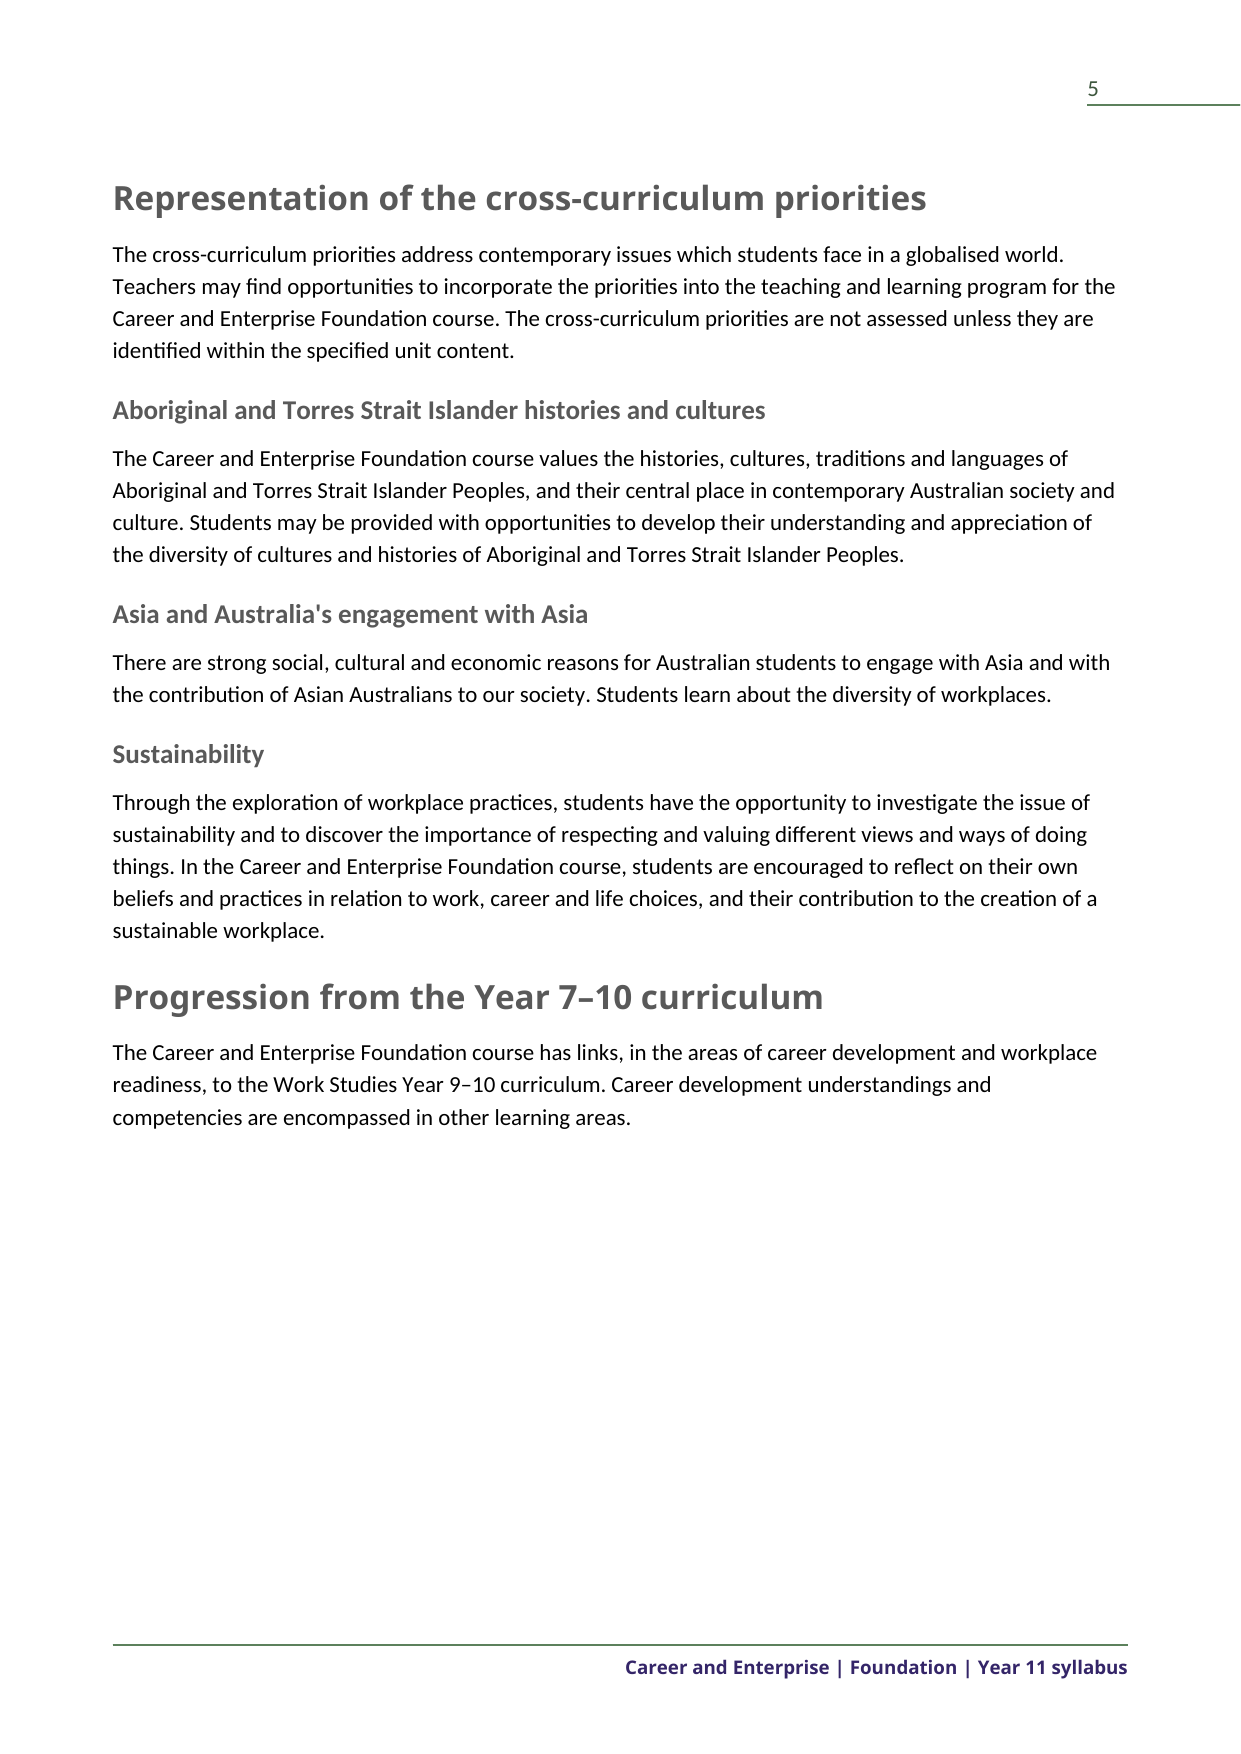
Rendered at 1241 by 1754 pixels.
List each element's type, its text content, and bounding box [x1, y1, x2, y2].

text Aboriginal and Torres Strait Islander histories and cultures [112, 393, 1128, 426]
text Asia and Australia's engagement with Asia [112, 598, 1128, 631]
text There are strong social, cultural and economic reasons for Australian students to engage with Asia and with the contribution of Asian Australians to our society. Students learn about the diversity of workplaces. [112, 648, 1128, 708]
subtitle Representation of the cross-curriculum priorities [112, 175, 1128, 220]
text Sustainability [112, 737, 1128, 770]
text The Career and Enterprise Foundation course has links, in the areas of career development and workplace readiness, to the Work Studies Year 9–10 curriculum. Career development understandings and competencies are encompassed in other learning areas. [112, 1038, 1128, 1131]
text The Career and Enterprise Foundation course values the histories, cultures, traditions and languages of Aboriginal and Torres Strait Islander Peoples, and their central place in contemporary Australian society and culture. Students may be provided with opportunities to develop their understanding and appreciation of the diversity of cultures and histories of Aboriginal and Torres Strait Islander Peoples. [112, 444, 1128, 568]
text The cross-curriculum priorities address contemporary issues which students face in a globalised world. Teachers may find opportunities to incorporate the priorities into the teaching and learning program for the Career and Enterprise Foundation course. The cross-curriculum priorities are not assessed unless they are identified within the specified unit content. [112, 240, 1128, 364]
text Through the exploration of workplace practices, students have the opportunity to investigate the issue of sustainability and to discover the importance of respecting and valuing different views and ways of doing things. In the Career and Enterprise Foundation course, students are encouraged to reflect on their own beliefs and practices in relation to work, career and life choices, and their contribution to the creation of a sustainable workplace. [112, 788, 1128, 944]
subtitle Progression from the Year 7–10 curriculum [112, 974, 1128, 1019]
